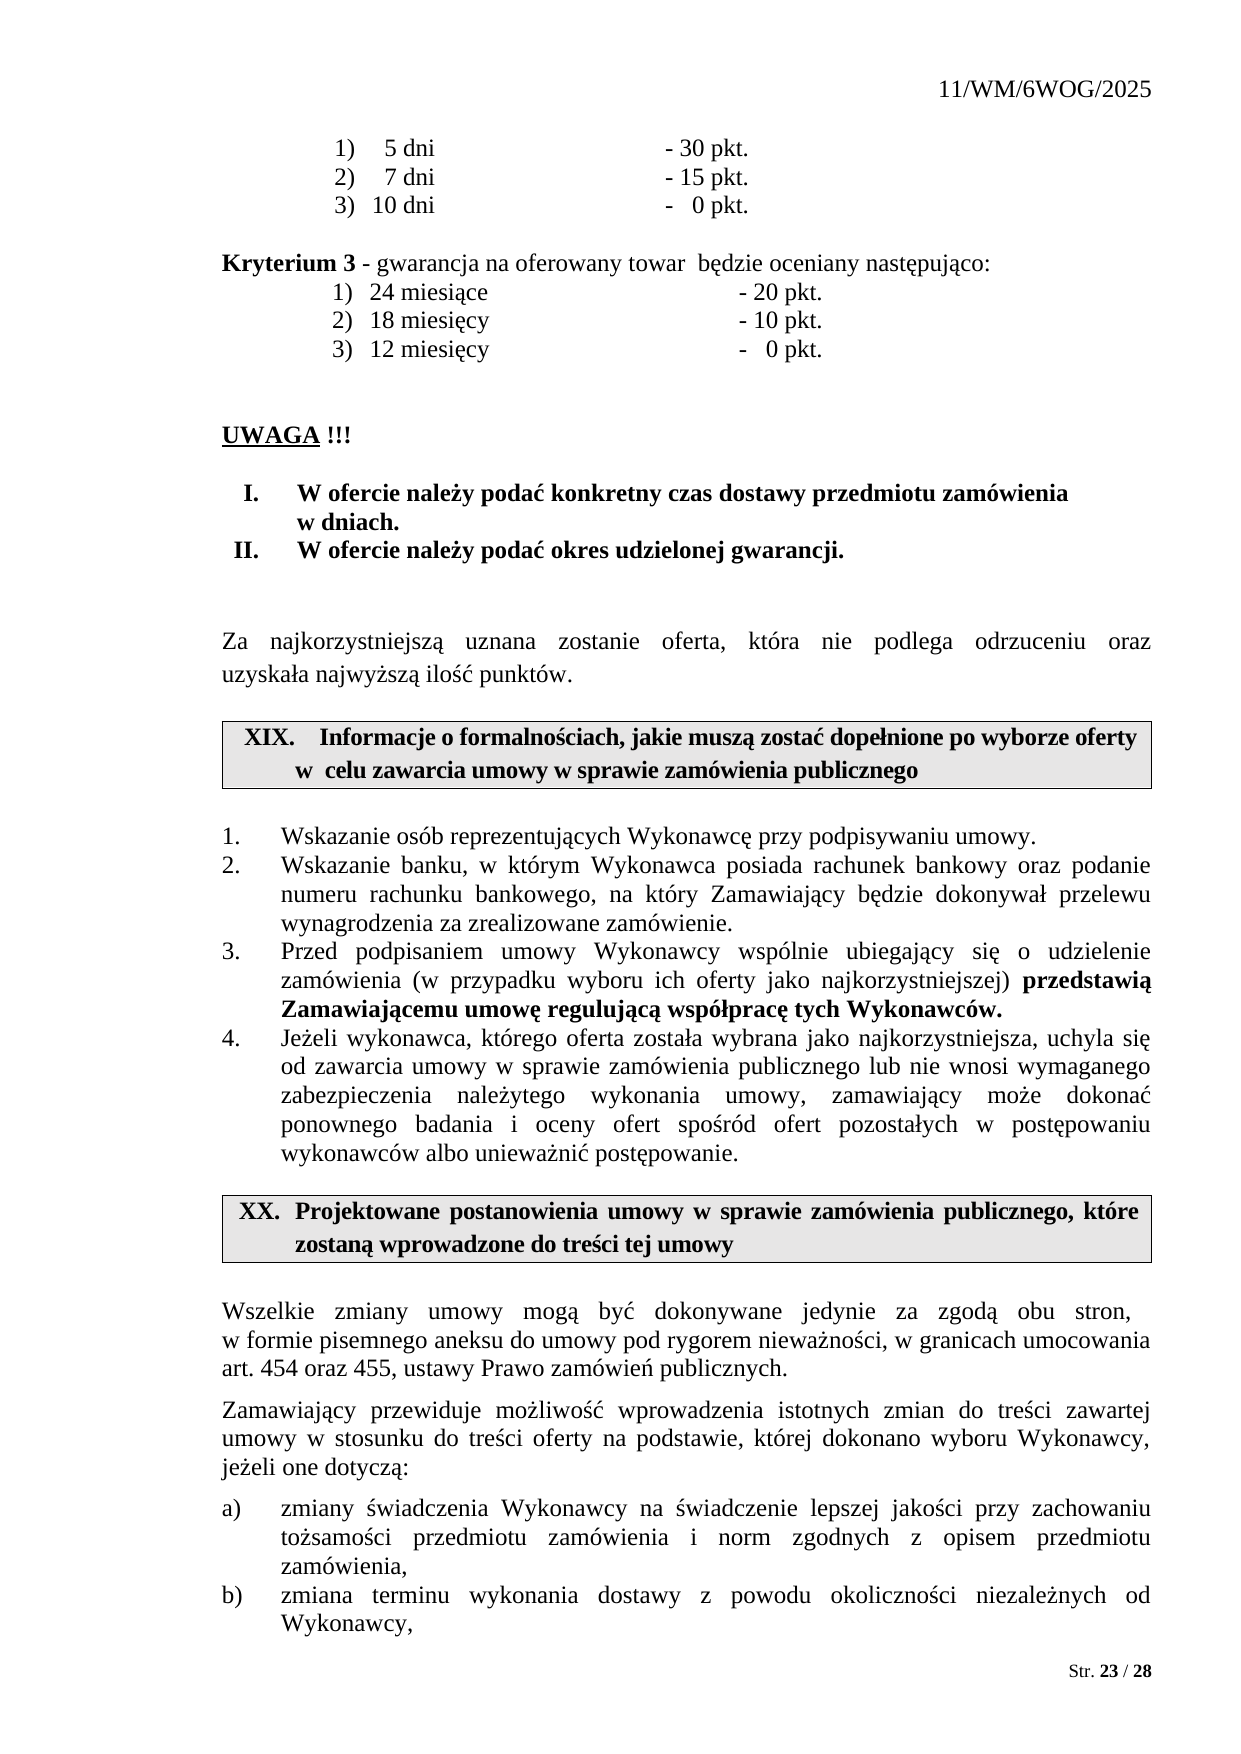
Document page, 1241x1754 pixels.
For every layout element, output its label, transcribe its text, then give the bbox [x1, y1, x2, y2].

list 7 dni - 15 pkt. [334, 162, 1152, 190]
text w dniach. [297, 507, 1152, 535]
text Zamawiający przewiduje możliwość wprowadzenia istotnych zmian do treści zawartej umowy w stosunku do treści oferty na podstawie, której dokonano wyboru Wykonawcy, jeżeli one dotyczą: [222, 1395, 1152, 1481]
list 12 miesięcy - 0 pkt. [332, 334, 1152, 363]
text Kryterium 3 - gwarancja na oferowany towar będzie oceniany następująco: [222, 248, 1152, 277]
list zmiany świadczenia Wykonawcy na świadczenie lepszej jakości przy zachowaniu tożsamości przedmiotu zamówienia i norm zgodnych z opisem przedmiotu zamówienia, [222, 1493, 1152, 1580]
list 10 dni - 0 pkt. [334, 190, 1152, 219]
list zmiana terminu wykonania dostawy z powodu okoliczności niezależnych od Wykonawcy, [222, 1580, 1152, 1637]
list 18 miesięcy - 10 pkt. [332, 305, 1152, 334]
list 5 dni - 30 pkt. [334, 133, 1152, 162]
text Wszelkie zmiany umowy mogą być dokonywane jedynie za zgodą obu stron, w formie pisemnego aneksu do umowy pod rygorem nieważności, w granicach umocowania art. 454 oraz 455, ustawy Prawo zamówień publicznych. [222, 1296, 1152, 1382]
list 24 miesiące - 20 pkt. [332, 277, 1152, 305]
list Przed podpisaniem umowy Wykonawcy wspólnie ubiegający się o udzielenie zamówienia (w przypadku wyboru ich oferty jako najkorzystniejszej) przedstawią Zamawiającemu umowę regulującą współpracę tych Wykonawców. [222, 936, 1152, 1023]
text Za najkorzystniejszą uznana zostanie oferta, która nie podlega odrzuceniu oraz uzyskała najwyższą ilość punktów. [222, 626, 1152, 688]
list Jeżeli wykonawca, którego oferta została wybrana jako najkorzystniejsza, uchyla się od zawarcia umowy w sprawie zamówienia publicznego lub nie wnosi wymaganego zabezpieczenia należytego wykonania umowy, zamawiający może dokonać ponownego badania i oceny ofert spośród ofert pozostałych w postępowaniu wykonawców albo unieważnić postępowanie. [222, 1023, 1152, 1166]
table_header Informacje o formalnościach, jakie muszą zostać dopełnione po wyborze oferty w celu zawarcia umowy w sprawie zamówienia publicznego [223, 722, 1151, 787]
list W ofercie należy podać okres udzielonej gwarancji. [259, 535, 1152, 564]
list Wskazanie banku, w którym Wykonawca posiada rachunek bankowy oraz podanie numeru rachunku bankowego, na który Zamawiający będzie dokonywał przelewu wynagrodzenia za zrealizowane zamówienie. [222, 850, 1152, 936]
list Wskazanie osób reprezentujących Wykonawcę przy podpisywaniu umowy. [222, 821, 1152, 850]
text UWAGA !!! [222, 420, 1152, 449]
table_header Projektowane postanowienia umowy w sprawie zamówienia publicznego, które zostaną wprowadzone do treści tej umowy [223, 1196, 1151, 1262]
list W ofercie należy podać konkretny czas dostawy przedmiotu zamówienia [259, 478, 1152, 507]
